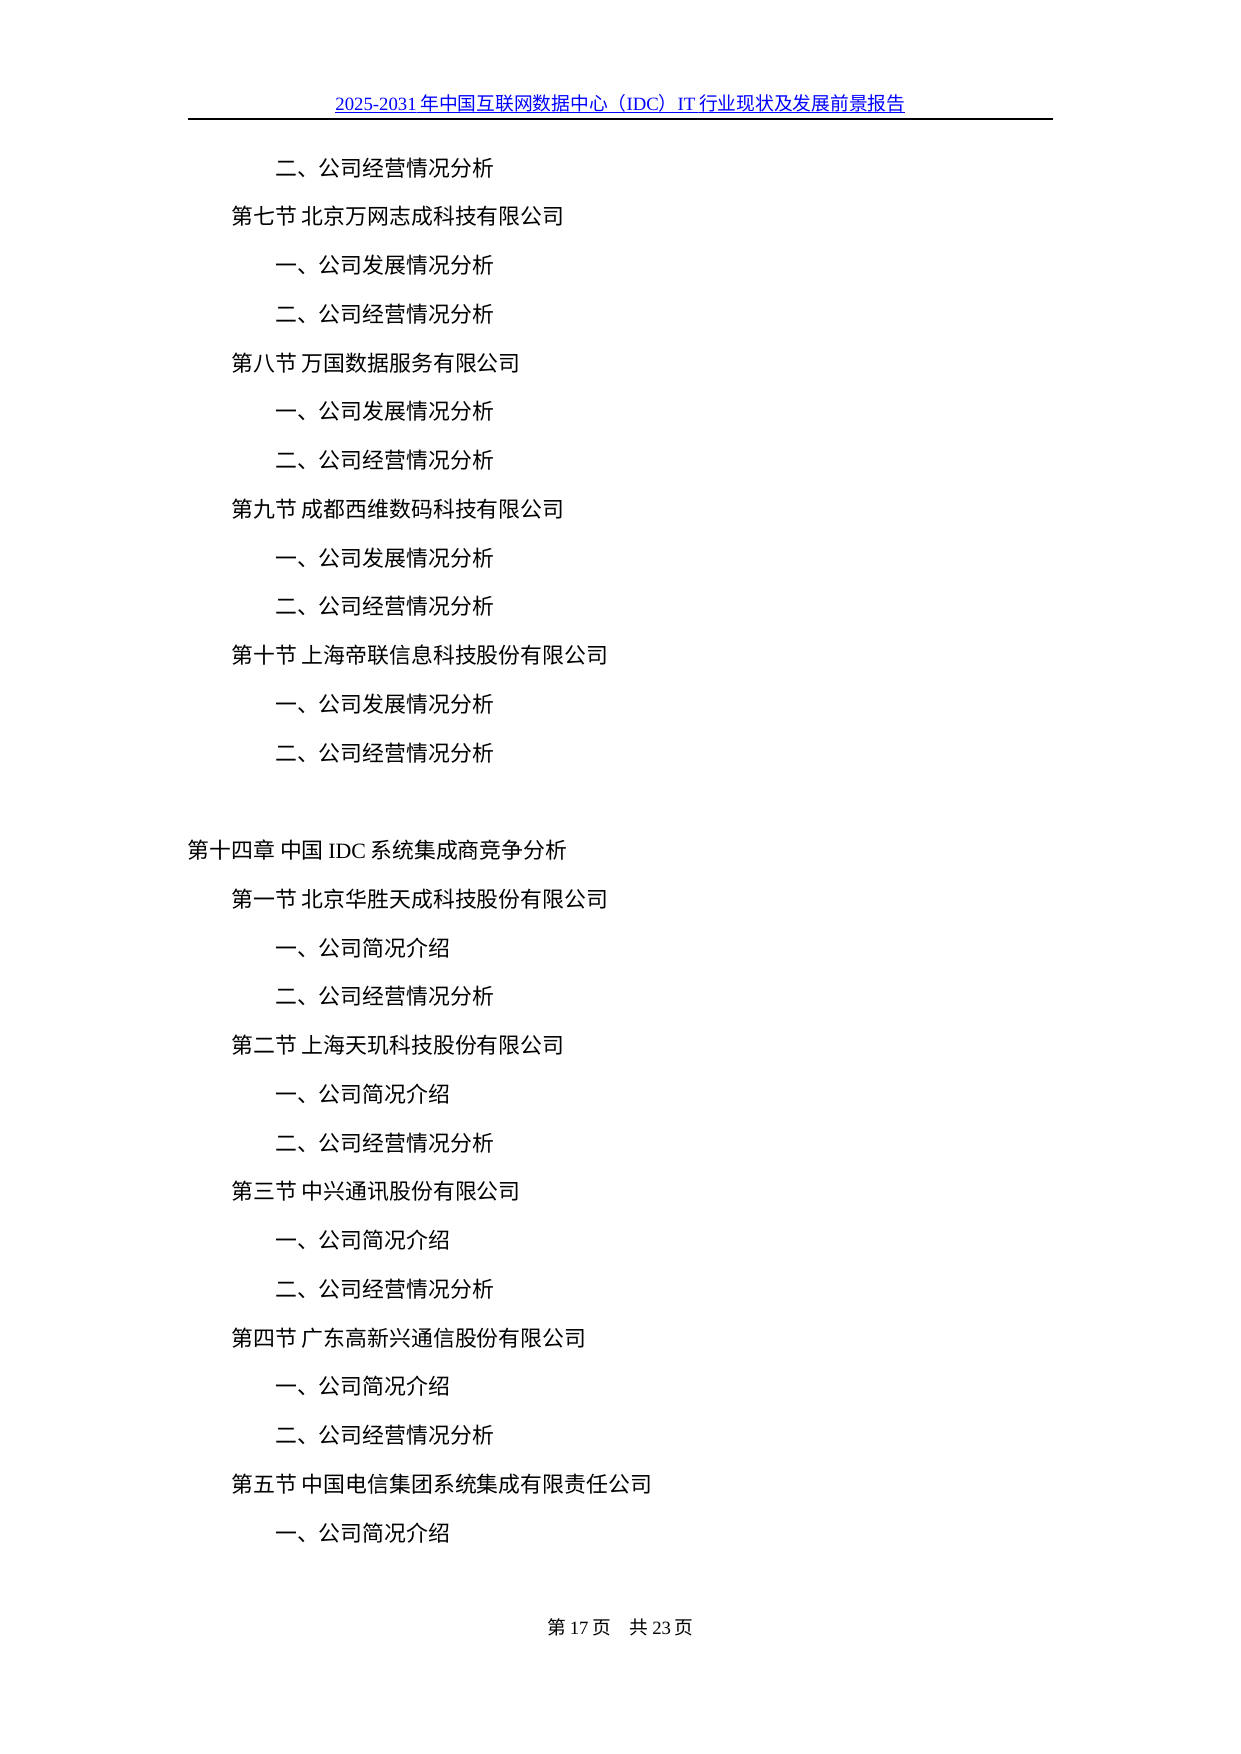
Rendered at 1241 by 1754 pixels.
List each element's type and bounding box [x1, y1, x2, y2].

text [187, 150, 1053, 1548]
